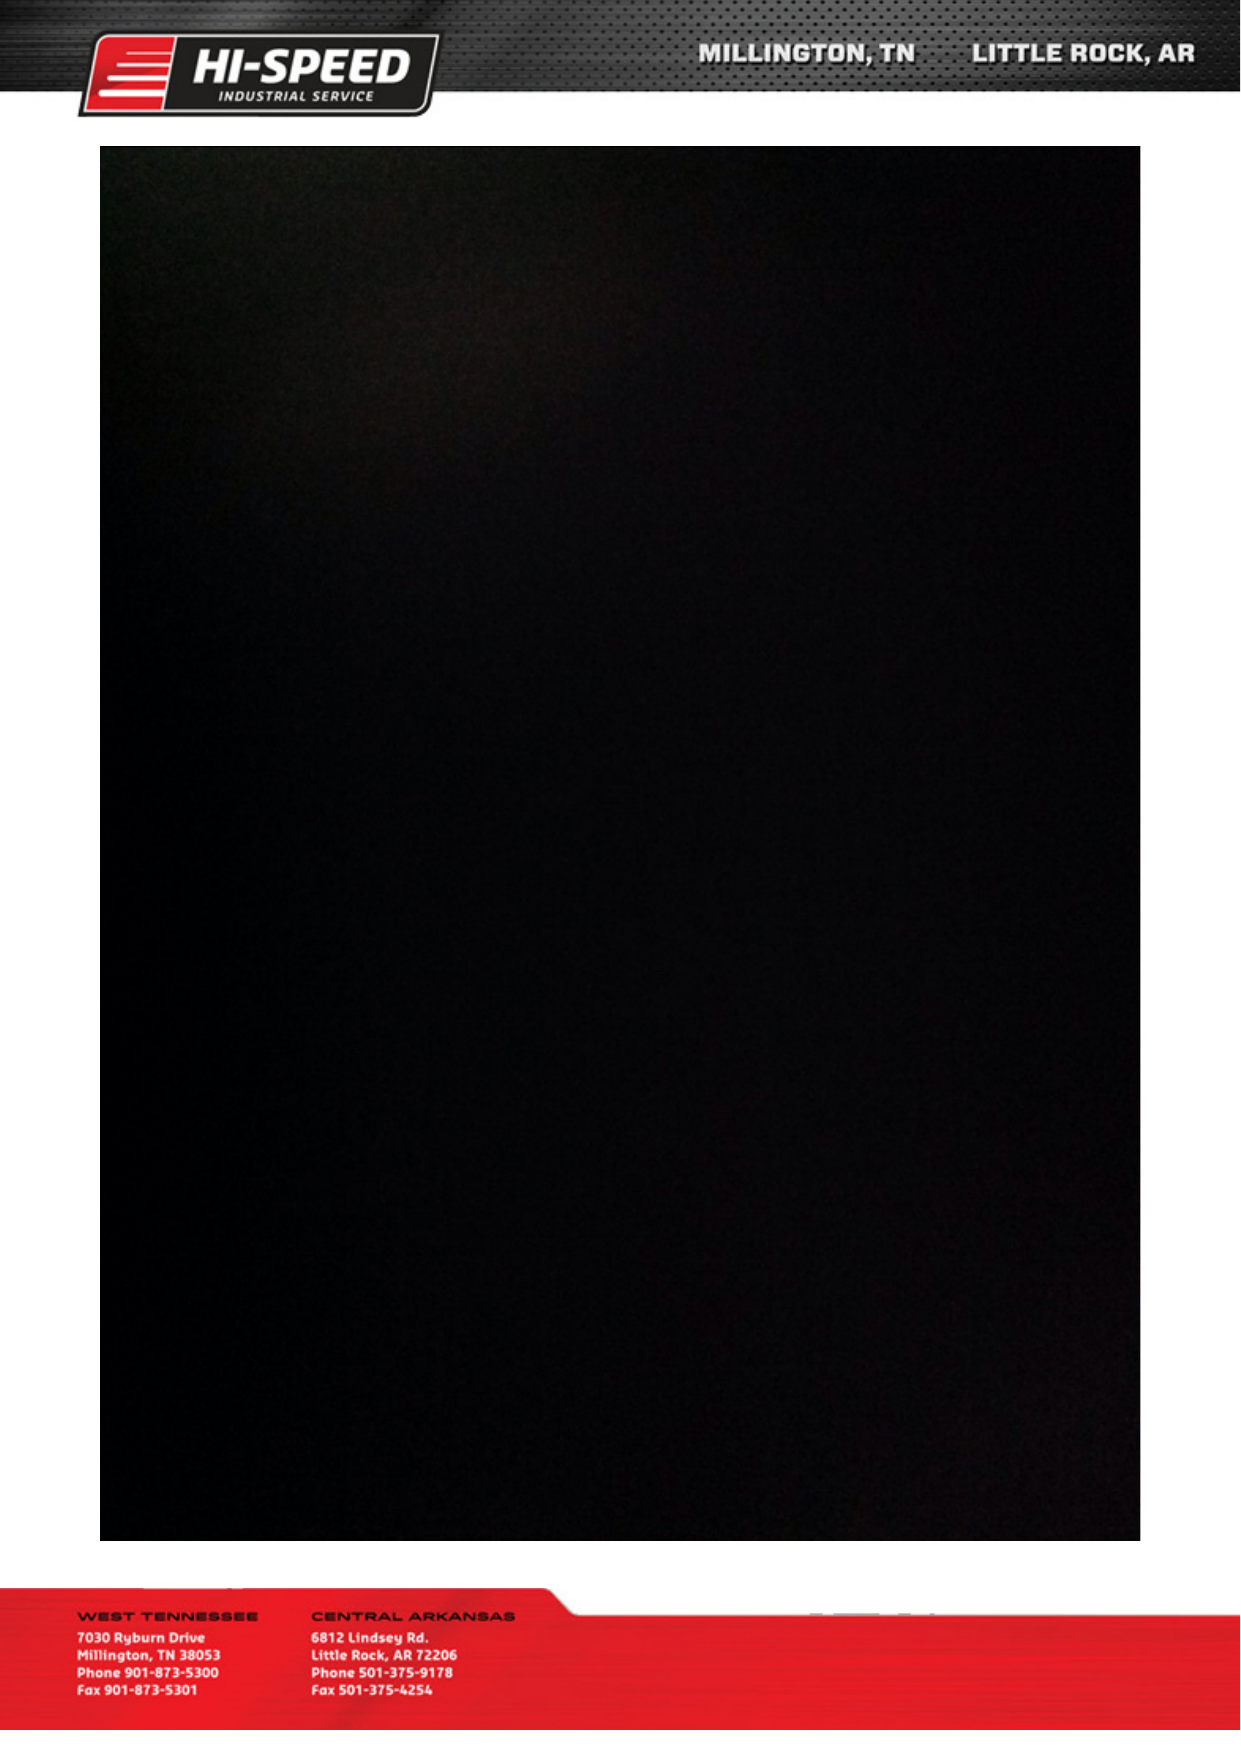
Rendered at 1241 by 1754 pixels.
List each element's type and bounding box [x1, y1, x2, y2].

picture [0, 1588, 1241, 1730]
picture [100, 146, 1141, 1541]
picture [0, 0, 1241, 122]
